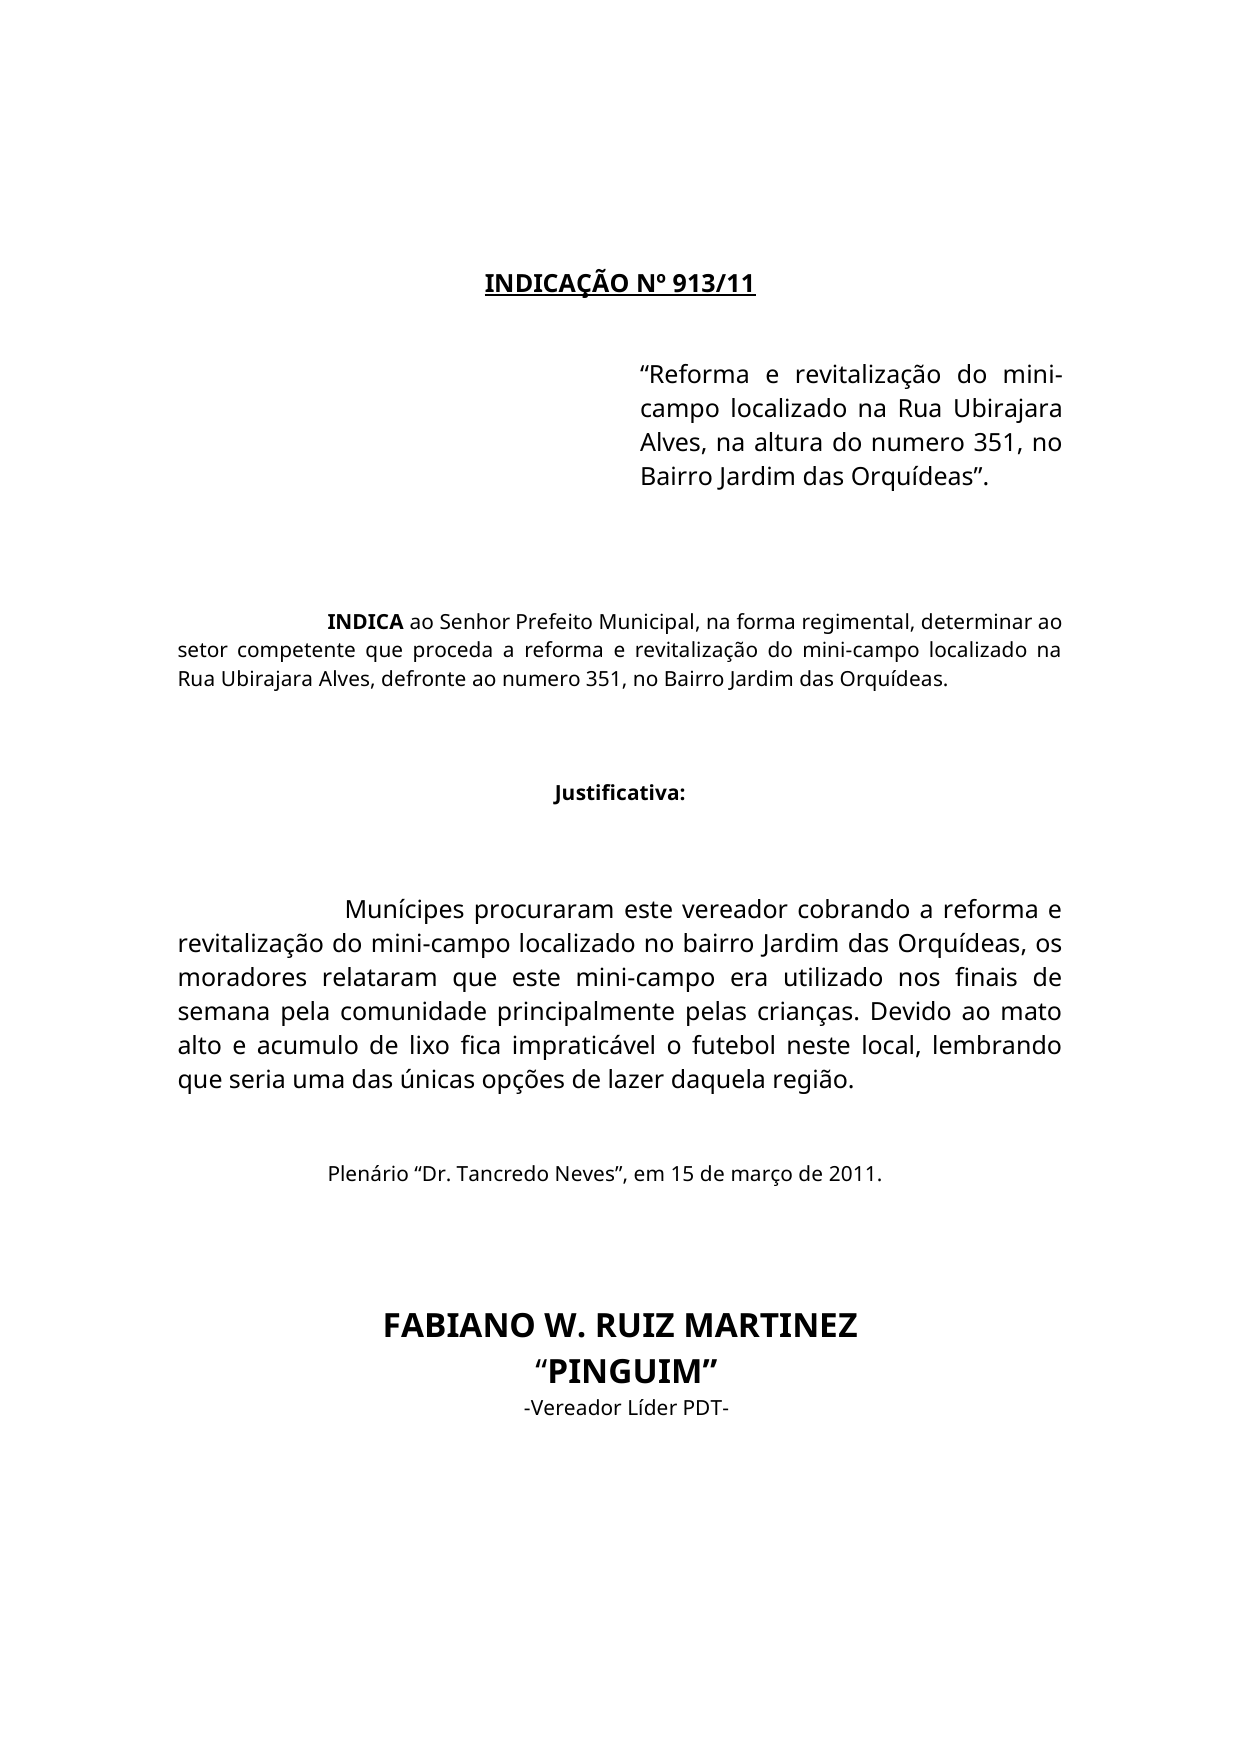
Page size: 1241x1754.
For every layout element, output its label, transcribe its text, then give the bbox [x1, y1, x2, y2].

title INDICAÇÃO Nº 913/11 [177, 266, 1063, 300]
text “PINGUIM” [177, 1347, 1063, 1393]
text -Vereador Líder PDT- [177, 1393, 1063, 1422]
text Plenário “Dr. Tancredo Neves”, em 15 de março de 2011. [177, 1158, 1063, 1187]
text “Reforma e revitalização do mini-campo localizado na Rua Ubirajara Alves, na altura do numero 351, no Bairro Jardim das Orquídeas”. [640, 357, 1063, 493]
text Munícipes procuraram este vereador cobrando a reforma e revitalização do mini-campo localizado no bairro Jardim das Orquídeas, os moradores relataram que este mini-campo era utilizado nos finais de semana pela comunidade principalmente pelas crianças. Devido ao mato alto e acumulo de lixo fica impraticável o futebol neste local, lembrando que seria uma das únicas opções de lazer daquela região. [177, 892, 1063, 1096]
text INDICA ao Senhor Prefeito Municipal, na forma regimental, determinar ao setor competente que proceda a reforma e revitalização do mini-campo localizado na Rua Ubirajara Alves, defronte ao numero 351, no Bairro Jardim das Orquídeas. [177, 607, 1063, 692]
text Justificativa: [177, 778, 1063, 807]
text FABIANO W. RUIZ MARTINEZ [177, 1301, 1063, 1347]
